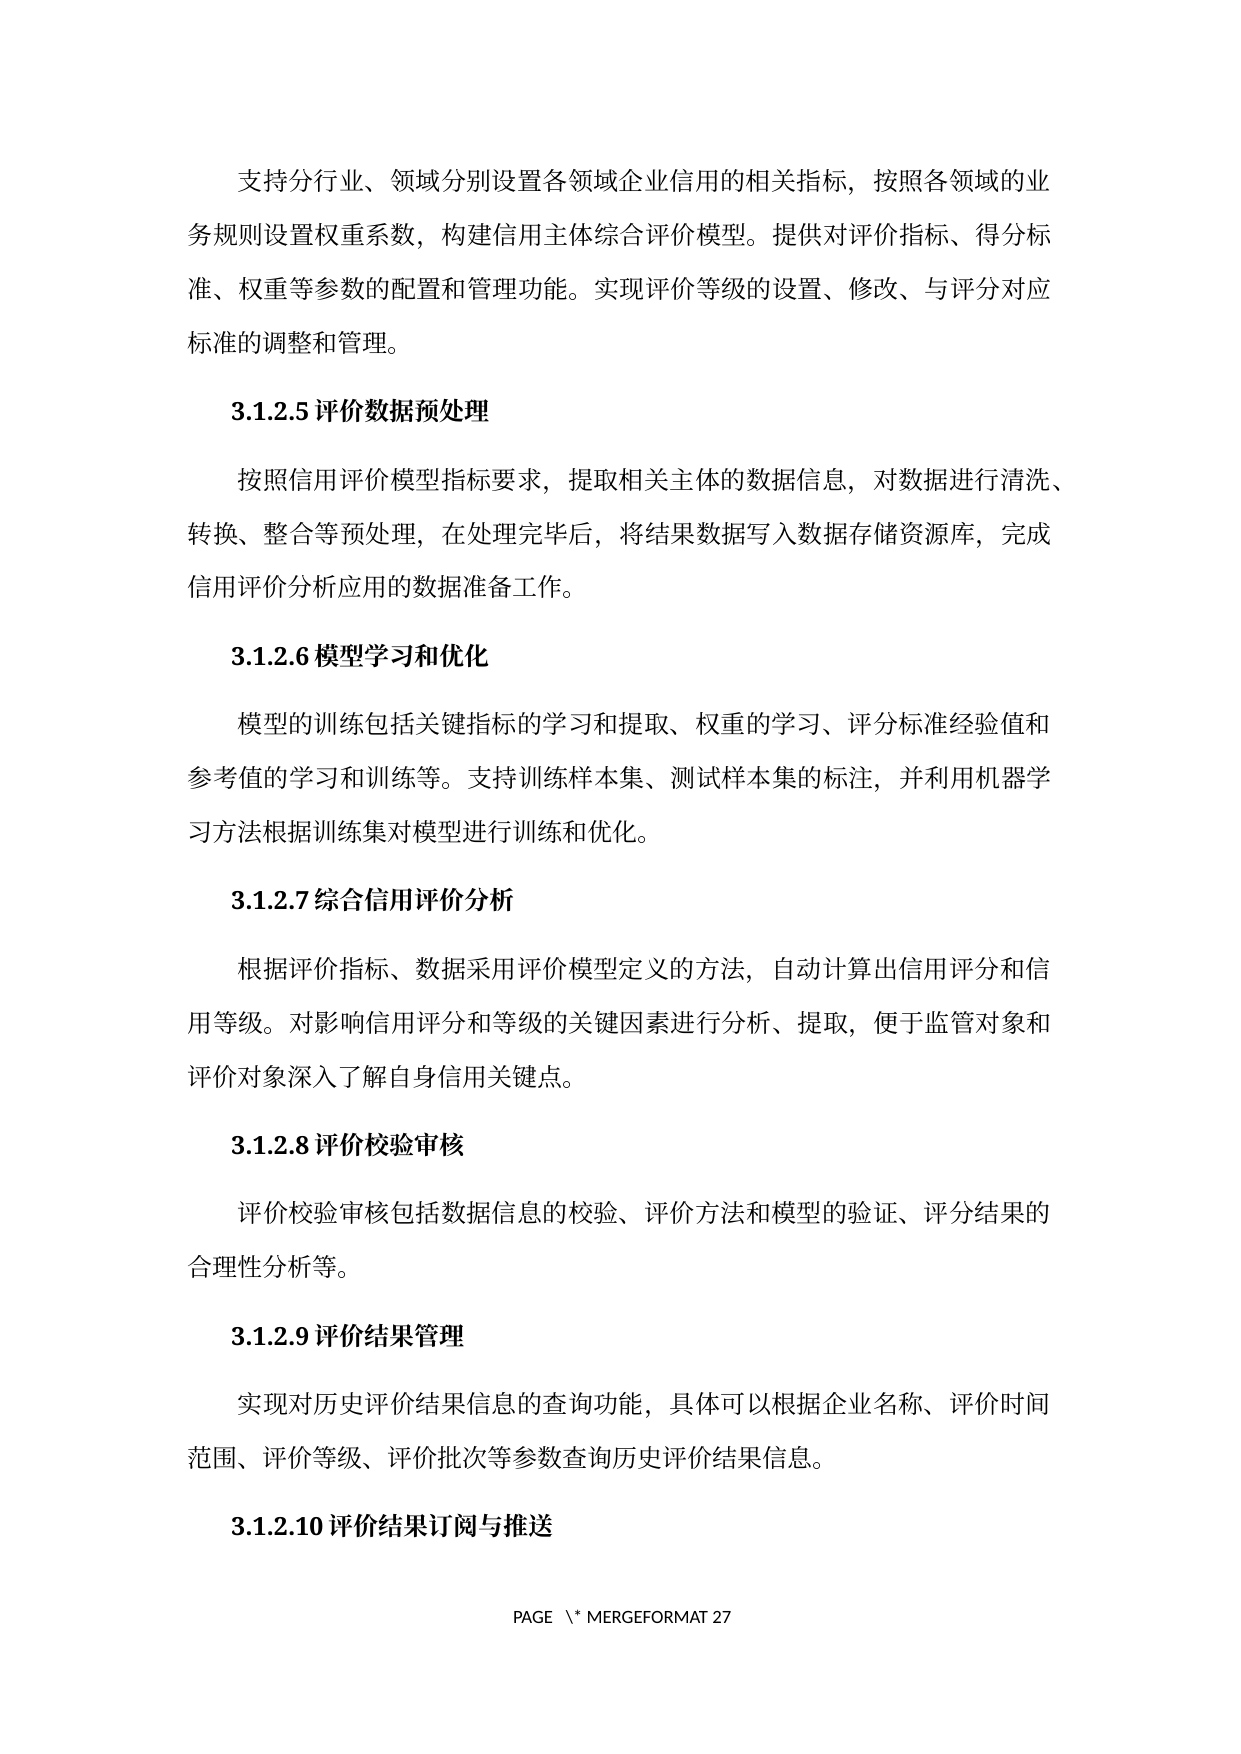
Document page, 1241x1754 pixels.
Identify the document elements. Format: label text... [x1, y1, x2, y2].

subtitle 3.1.2.10评价结果订阅与推送 [231, 1493, 1053, 1558]
text 实现对历史评价结果信息的查询功能，具体可以根据企业名称、评价时间范围、评价等级、评价批次等参数查询历史评价结果信息。 [187, 1385, 1053, 1475]
subtitle 3.1.2.5评价数据预处理 [231, 377, 1053, 442]
text 支持分行业、领域分别设置各领域企业信用的相关指标，按照各领域的业务规则设置权重系数，构建信用主体综合评价模型。提供对评价指标、得分标准、权重等参数的配置和管理功能。实现评价等级的设置、修改、与评分对应标准的调整和管理。 [187, 162, 1053, 359]
text 评价校验审核包括数据信息的校验、评价方法和模型的验证、评分结果的合理性分析等。 [187, 1194, 1053, 1284]
subtitle 3.1.2.6模型学习和优化 [231, 622, 1053, 687]
text 根据评价指标、数据采用评价模型定义的方法，自动计算出信用评分和信用等级。对影响信用评分和等级的关键因素进行分析、提取，便于监管对象和评价对象深入了解自身信用关键点。 [187, 949, 1053, 1093]
subtitle 3.1.2.9评价结果管理 [231, 1302, 1053, 1367]
text 按照信用评价模型指标要求，提取相关主体的数据信息，对数据进行清洗、转换、整合等预处理，在处理完毕后，将结果数据写入数据存储资源库，完成信用评价分析应用的数据准备工作。 [187, 460, 1053, 604]
subtitle 3.1.2.8评价校验审核 [231, 1111, 1053, 1176]
subtitle 3.1.2.7综合信用评价分析 [231, 867, 1053, 932]
text 模型的训练包括关键指标的学习和提取、权重的学习、评分标准经验值和参考值的学习和训练等。支持训练样本集、测试样本集的标注，并利用机器学习方法根据训练集对模型进行训练和优化。 [187, 705, 1053, 849]
